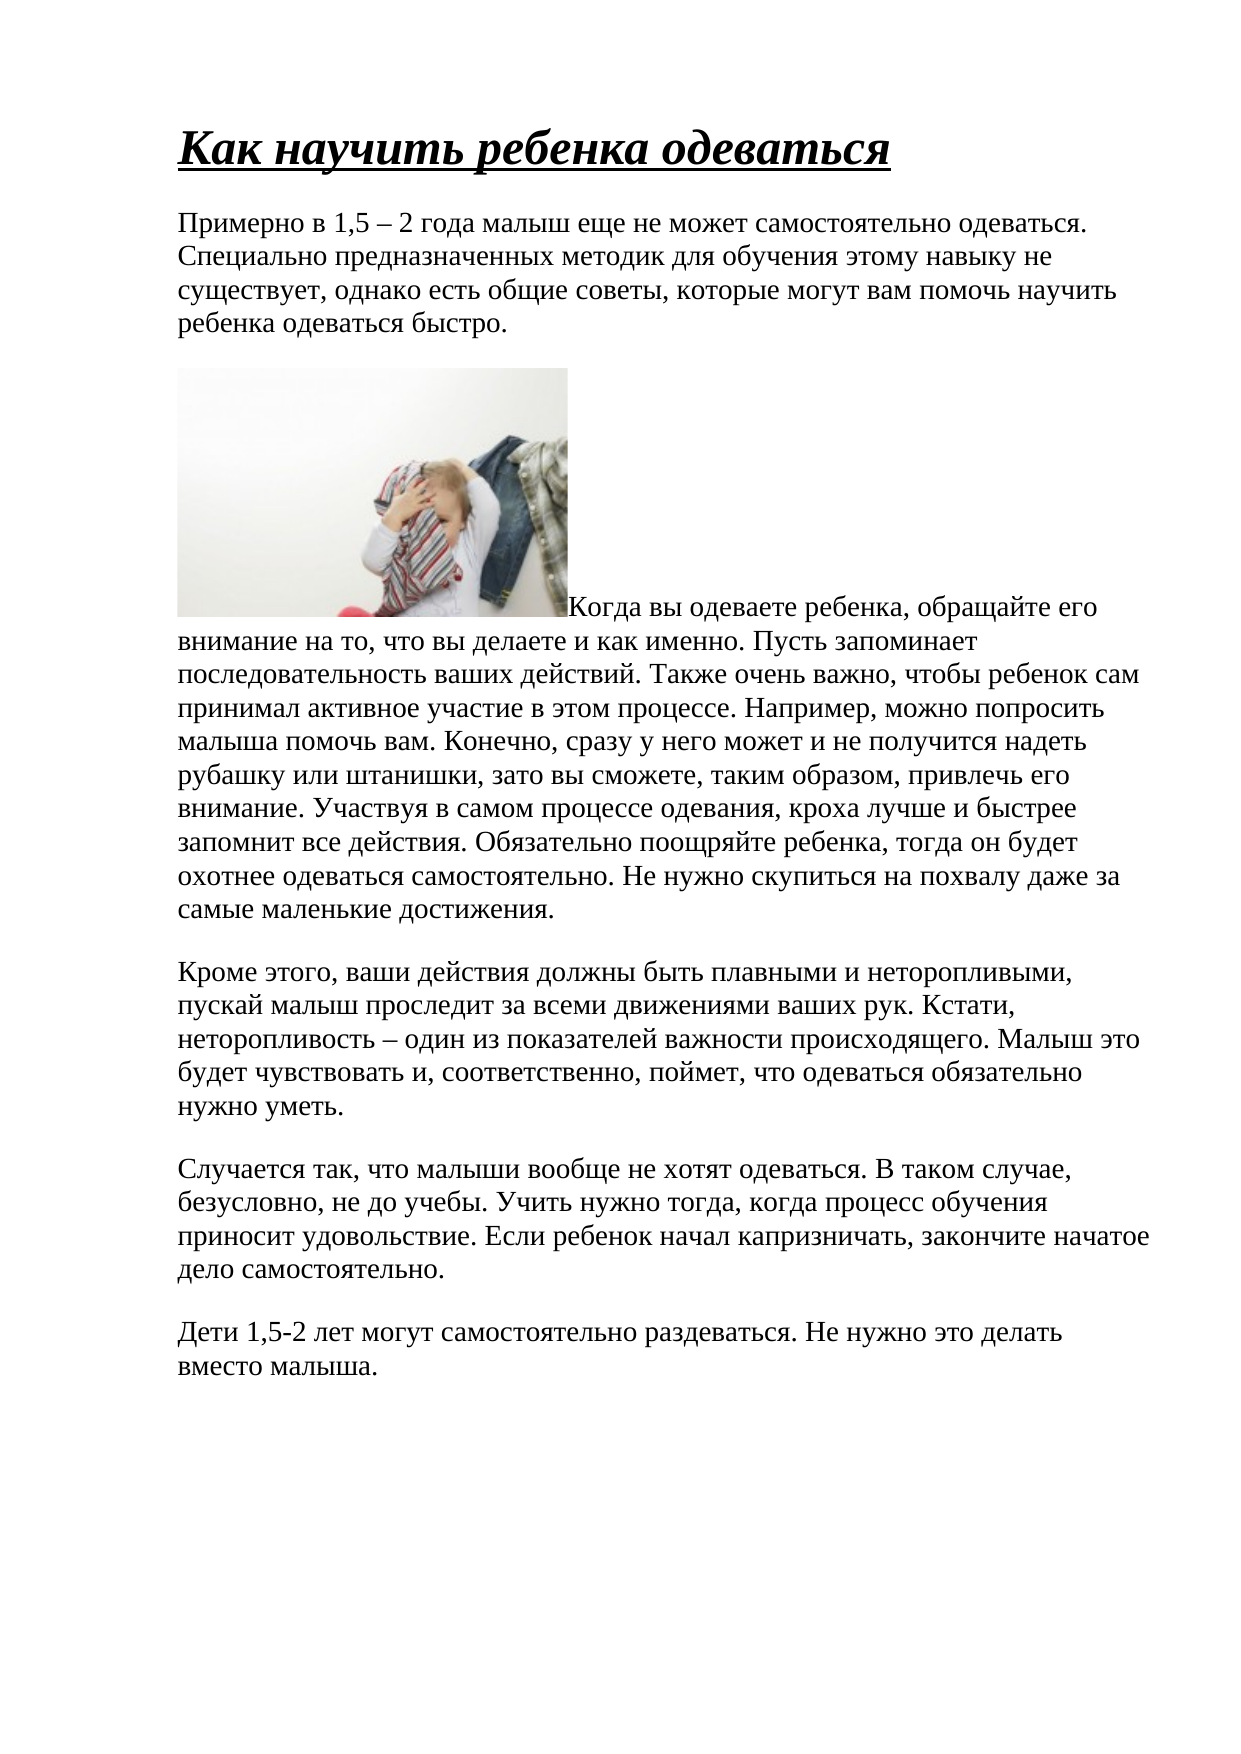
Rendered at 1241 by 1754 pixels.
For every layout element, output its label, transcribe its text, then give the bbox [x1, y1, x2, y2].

text Дети 1,5-2 лет могут самостоятельно раздеваться. Не нужно это делать вместо малыша. [177, 1314, 1152, 1381]
text Когда вы одеваете ребенка, обращайте его внимание на то, что вы делаете и как именно. Пусть запоминает последовательность ваших действий. Также очень важно, чтобы ребенок сам принимал активное участие в этом процессе. Например, можно попросить малыша помочь вам. Конечно, сразу у него может и не получится надеть рубашку или штанишки, зато вы сможете, таким образом, привлечь его внимание. Участвуя в самом процессе одевания, кроха лучше и быстрее запомнит все действия. Обязательно поощряйте ребенка, тогда он будет охотнее одеваться самостоятельно. Не нужно скупиться на похвалу даже за самые маленькие достижения. [177, 368, 1152, 925]
picture [177, 368, 568, 617]
text Кроме этого, ваши действия должны быть плавными и неторопливыми, пускай малыш проследит за всеми движениями ваших рук. Кстати, неторопливость – один из показателей важности происходящего. Малыш это будет чувствовать и, соответственно, поймет, что одеваться обязательно нужно уметь. [177, 954, 1152, 1122]
text Примерно в 1,5 – 2 года малыш еще не может самостоятельно одеваться. Специально предназначенных методик для обучения этому навыку не существует, однако есть общие советы, которые могут вам помочь научить ребенка одеваться быстро. [177, 205, 1152, 339]
text Случается так, что малыши вообще не хотят одеваться. В таком случае, безусловно, не до учебы. Учить нужно тогда, когда процесс обучения приносит удовольствие. Если ребенок начал капризничать, закончите начатое дело самостоятельно. [177, 1151, 1152, 1285]
text Как научить ребенка одеваться [177, 118, 1152, 176]
